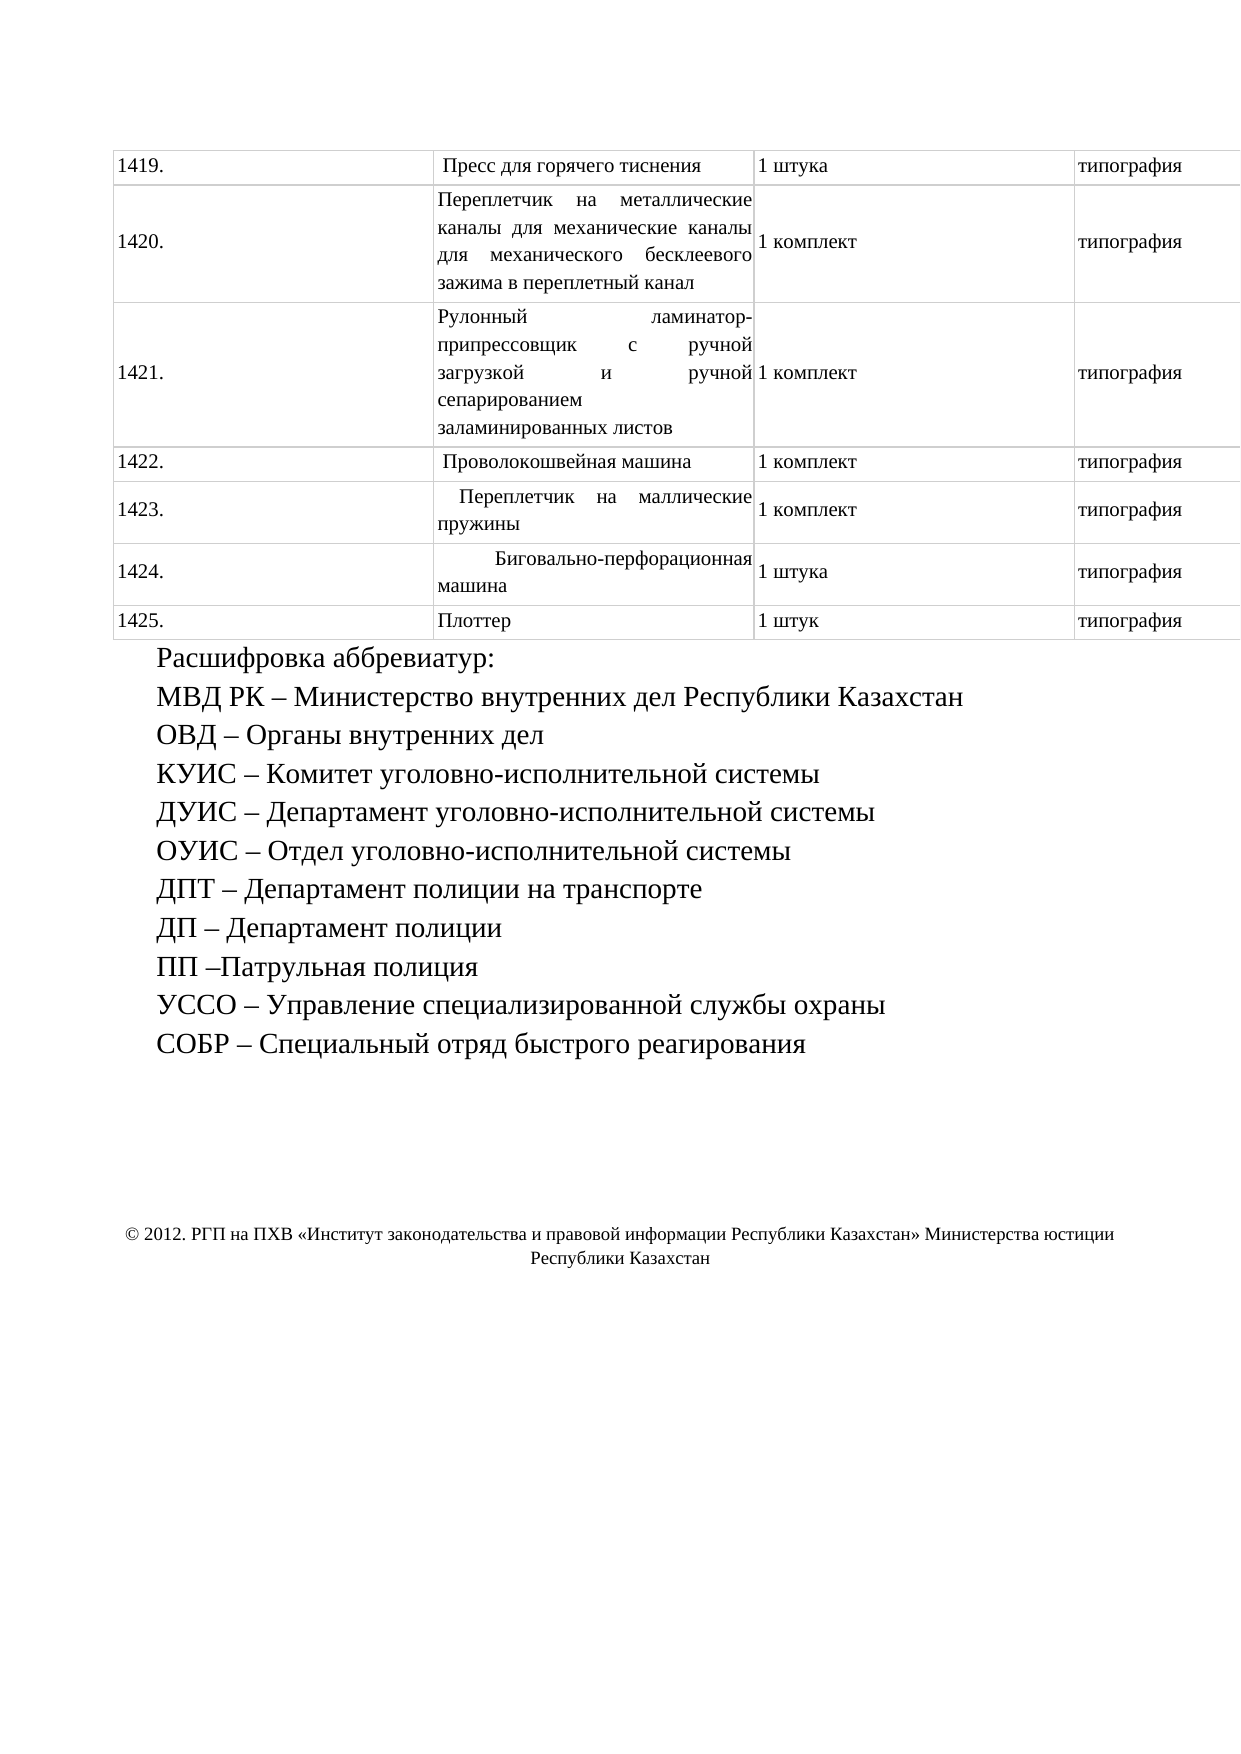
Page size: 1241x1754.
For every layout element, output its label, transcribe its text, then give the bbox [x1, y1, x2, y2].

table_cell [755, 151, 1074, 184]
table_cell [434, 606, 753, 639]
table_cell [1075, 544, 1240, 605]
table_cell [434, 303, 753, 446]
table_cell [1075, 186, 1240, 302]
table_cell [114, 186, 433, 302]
text ПП –Патрульная полиция [112, 949, 1128, 982]
text КУИС – Комитет уголовно-исполнительной системы [112, 756, 1128, 789]
text ДПТ – Департамент полиции на транспорте [112, 872, 1128, 905]
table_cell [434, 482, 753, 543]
text ДП – Департамент полиции [112, 910, 1128, 944]
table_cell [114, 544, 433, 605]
text МВД РК – Министерство внутренних дел Республики Казахстан [112, 679, 1128, 712]
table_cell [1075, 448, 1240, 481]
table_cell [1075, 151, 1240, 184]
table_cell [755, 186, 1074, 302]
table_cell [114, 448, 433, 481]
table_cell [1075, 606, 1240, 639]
text ОУИС – Отдел уголовно-исполнительной системы [112, 833, 1128, 867]
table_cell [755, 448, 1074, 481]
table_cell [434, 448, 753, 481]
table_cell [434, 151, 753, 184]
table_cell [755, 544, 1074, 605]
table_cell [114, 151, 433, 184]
text Расшифровка аббревиатур: [112, 640, 1128, 674]
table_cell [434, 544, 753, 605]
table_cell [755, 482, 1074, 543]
text © 2012. РГП на ПХВ «Институт законодательства и правовой информации Республики Казахстан» Министерства юстиции Республики Казахстан [112, 1222, 1128, 1269]
text СОБР – Специальный отряд быстрого реагирования [112, 1026, 1128, 1059]
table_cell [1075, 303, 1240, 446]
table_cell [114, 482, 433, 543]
text ОВД – Органы внутренних дел [112, 717, 1128, 751]
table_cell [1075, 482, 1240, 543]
text ДУИС – Департамент уголовно-исполнительной системы [112, 794, 1128, 828]
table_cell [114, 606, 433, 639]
text УССО – Управление специализированной службы охраны [112, 987, 1128, 1021]
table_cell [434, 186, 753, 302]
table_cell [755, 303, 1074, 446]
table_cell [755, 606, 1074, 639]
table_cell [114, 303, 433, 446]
